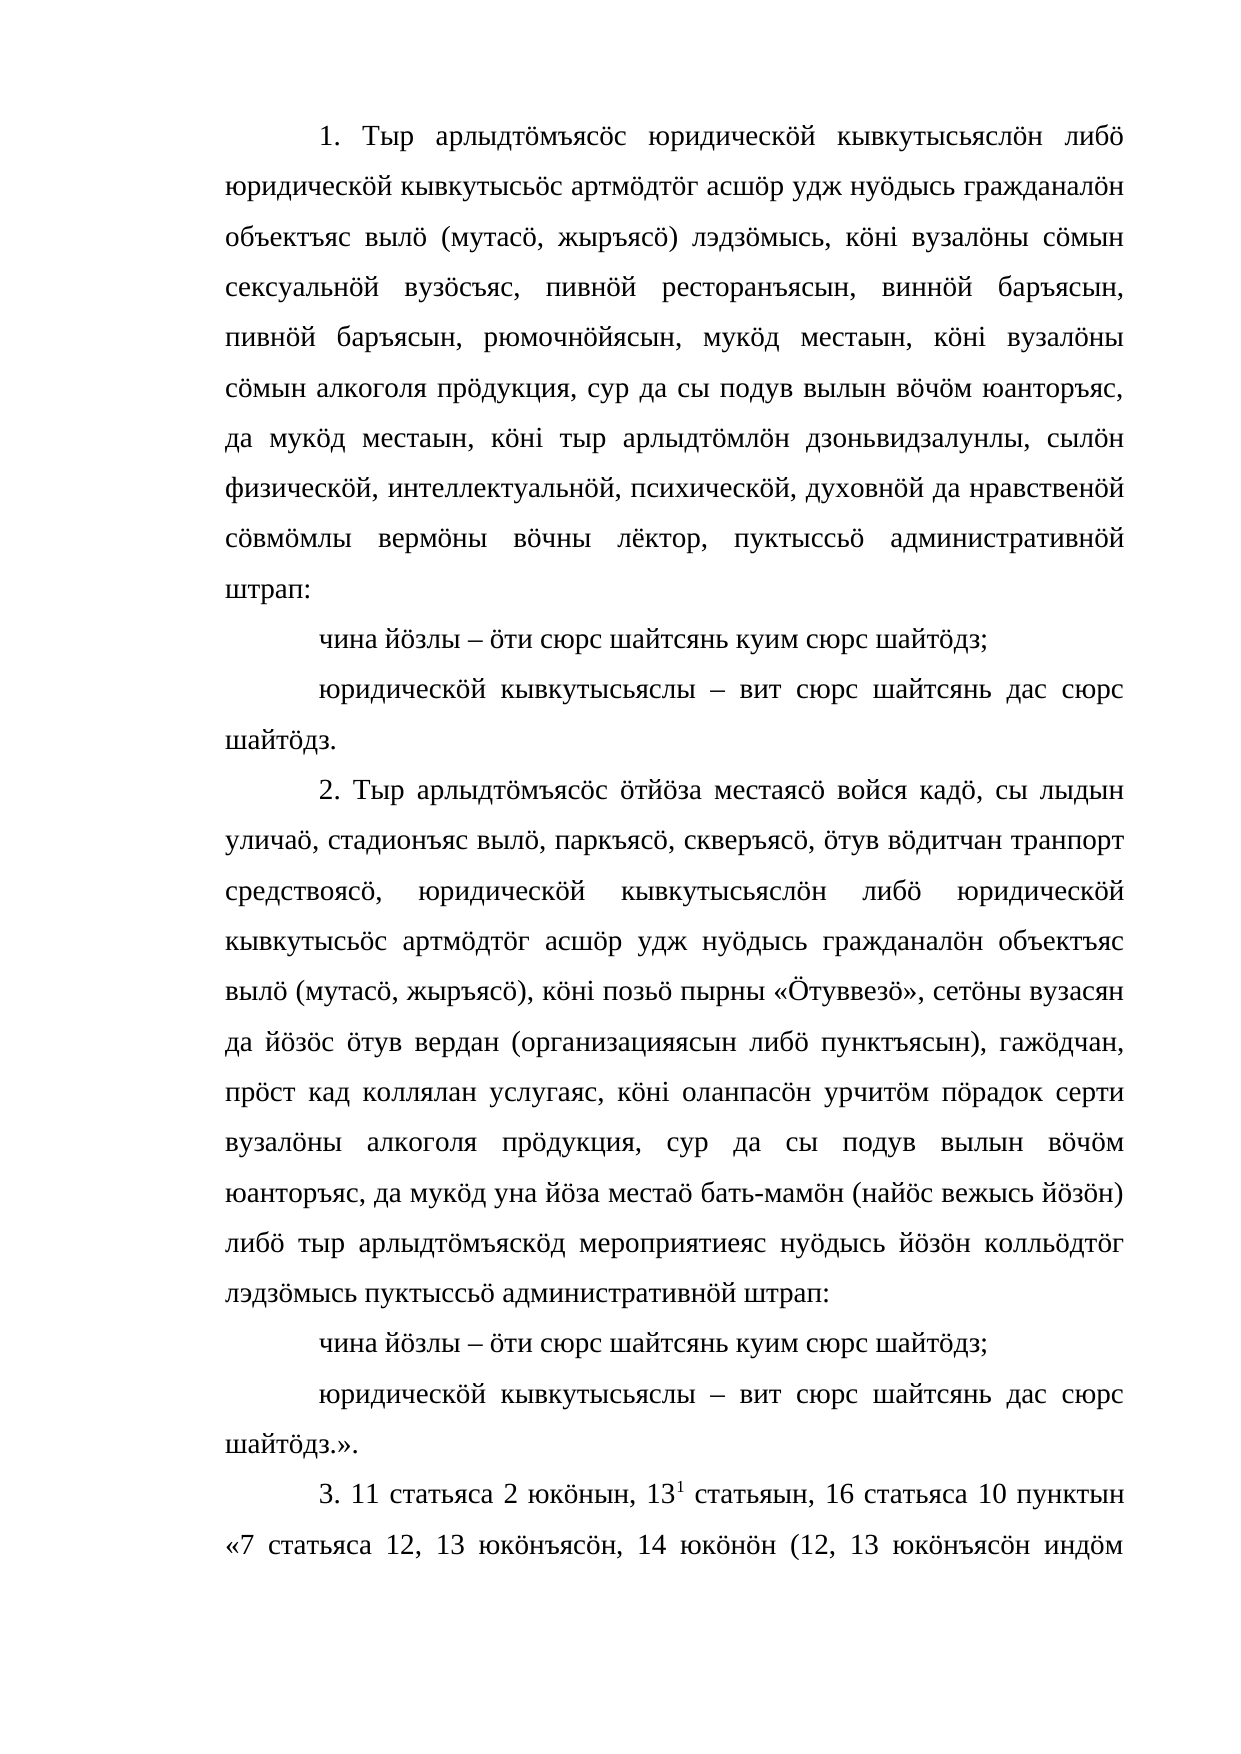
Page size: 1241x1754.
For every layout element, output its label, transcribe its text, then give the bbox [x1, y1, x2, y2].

text чина йöзлы – öти сюрс шайтсянь куим сюрс шайтöдз; [225, 1326, 1125, 1359]
text 1. Тыр арлыдтöмъясöс юридическöй кывкутысьяслöн либö юридическöй кывкутысьöс артмöдтöг асшöр удж нуöдысь гражданалöн объектъяс вылö (мутасö, жыръясö) лэдзöмысь, кöнi вузалöны сöмын сексуальнöй вузöсъяс, пивнöй ресторанъясын, виннöй баръясын, пивнöй баръясын, рюмочнöйясын, мукöд местаын, кöнi вузалöны сöмын алкоголя прöдукция, сур да сы подув вылын вöчöм юанторъяс, да мукöд местаын, кöнi тыр арлыдтöмлöн дзоньвидзалунлы, сылöн физическöй, интеллектуальнöй, психическöй, духовнöй да нравственöй сöвмöмлы вермöны вöчны лёктор, пуктыссьö административнöй штрап: [225, 118, 1125, 604]
text чина йöзлы – öти сюрс шайтсянь куим сюрс шайтöдз; [225, 621, 1125, 655]
text 2. Тыр арлыдтöмъясöс öтйöза местаясö войся кадö, сы лыдын уличаö, стадионъяс вылö, паркъясö, скверъясö, öтув вöдитчан транпорт средствоясö, юридическöй кывкутысьяслöн либö юридическöй кывкутысьöс артмöдтöг асшöр удж нуöдысь гражданалöн объектъяс вылö (мутасö, жыръясö), кöнi позьö пырны «Öтуввезö», сетöны вузасян да йöзöс öтув вердан (организацияясын либö пунктъясын), гажöдчан, прöст кад коллялан услугаяс, кöнi оланпасöн урчитöм пöрадок серти вузалöны алкоголя прöдукция, сур да сы подув вылын вöчöм юанторъяс, да мукöд уна йöза местаö бать-мамöн (найöс вежысь йöзöн) либö тыр арлыдтöмъяскöд мероприятиеяс нуöдысь йöзöн колльöдтöг лэдзöмысь пуктыссьö административнöй штрап: [225, 772, 1125, 1309]
text юридическöй кывкутысьяслы – вит сюрс шайтсянь дас сюрс шайтöдз.». [225, 1376, 1125, 1460]
text юридическöй кывкутысьяслы – вит сюрс шайтсянь дас сюрс шайтöдз. [225, 672, 1125, 755]
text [225, 1477, 1125, 1560]
